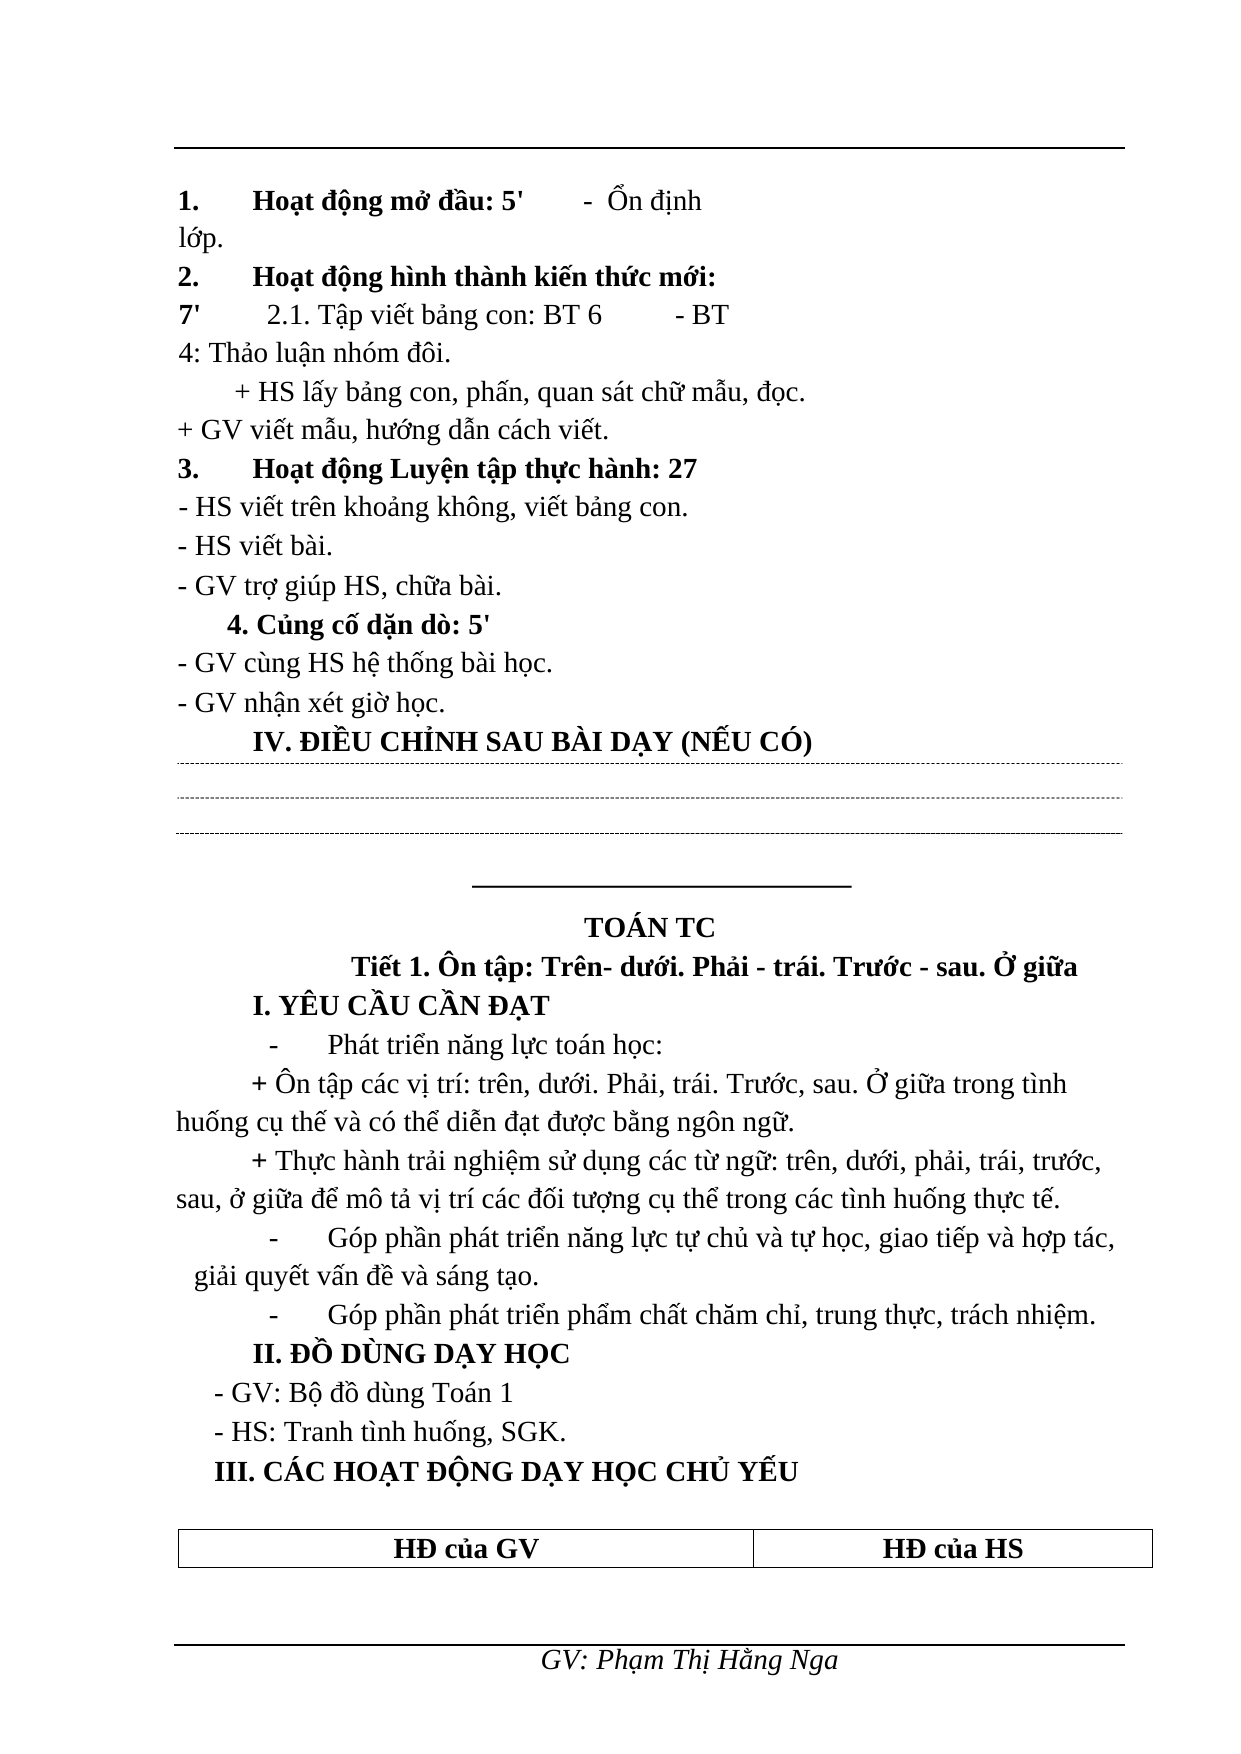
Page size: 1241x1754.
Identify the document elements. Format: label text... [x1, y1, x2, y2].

list HS viết bài. [177, 528, 1123, 562]
list Góp phần phát triển năng lực tự chủ và tự học, giao tiếp và hợp tác, giải quyết vấn đề và sáng tạo. [193, 1220, 1123, 1292]
picture [175, 762, 1123, 888]
table_header HĐ của GV [179, 1530, 753, 1567]
list GV cùng HS hệ thống bài học. [177, 646, 1123, 679]
list Hoạt động mở đầu: 5' - Ổn định lớp. [177, 183, 746, 254]
list Hoạt động hình thành kiến thức mới: 7' 2.1. Tập viết bảng con: BT 6 - BT 4: Thảo luận nhóm đôi. [177, 259, 746, 368]
text + Thực hành trải nghiệm sử dụng các từ ngữ: trên, dưới, phải, trái, trước, sau, ở giữa để mô tả vị trí các đối tượng cụ thể trong các tình huống thực tế. [176, 1143, 1123, 1214]
text Tiết 1. Ôn tập: Trên- dưới. Phải - trái. Trước - sau. Ở giữa [176, 949, 1123, 983]
text II. ĐỒ DÙNG DẠY HỌC [252, 1337, 1123, 1370]
list GV trợ giúp HS, chữa bài. [177, 568, 1123, 601]
list GV nhận xét giờ học. [177, 685, 1123, 718]
subtitle TOÁN TC [178, 910, 1122, 944]
text + HS lấy bảng con, phấn, quan sát chữ mẫu, đọc. + GV viết mẫu, hướng dẫn cách viết. [176, 374, 831, 446]
text 4. Củng cố dặn dò: 5' [176, 607, 1123, 640]
list Phát triển năng lực toán học: [193, 1027, 1123, 1060]
list CÁC HOẠT ĐỘNG DẠY HỌC CHỦ YẾU [214, 1454, 1123, 1487]
list HS: Tranh tình huống, SGK. [214, 1414, 1123, 1448]
list GV: Bộ đồ dùng Toán 1 [214, 1375, 1123, 1409]
text IV. ĐIỀU CHỈNH SAU BÀI DẠY (NẾU CÓ) [252, 724, 1123, 758]
list Góp phần phát triển phẩm chất chăm chỉ, trung thực, trách nhiệm. [193, 1297, 1123, 1331]
text I. YÊU CẦU CẦN ĐẠT [252, 988, 1123, 1022]
list Hoạt động Luyện tập thực hành: 27 - HS viết trên khoảng không, viết bảng con. [177, 451, 746, 523]
table_header HĐ của HS [754, 1530, 1152, 1567]
text + Ôn tập các vị trí: trên, dưới. Phải, trái. Trước, sau. Ở giữa trong tình huống cụ thế và có thể diễn đạt được bằng ngôn ngữ. [176, 1066, 1123, 1137]
